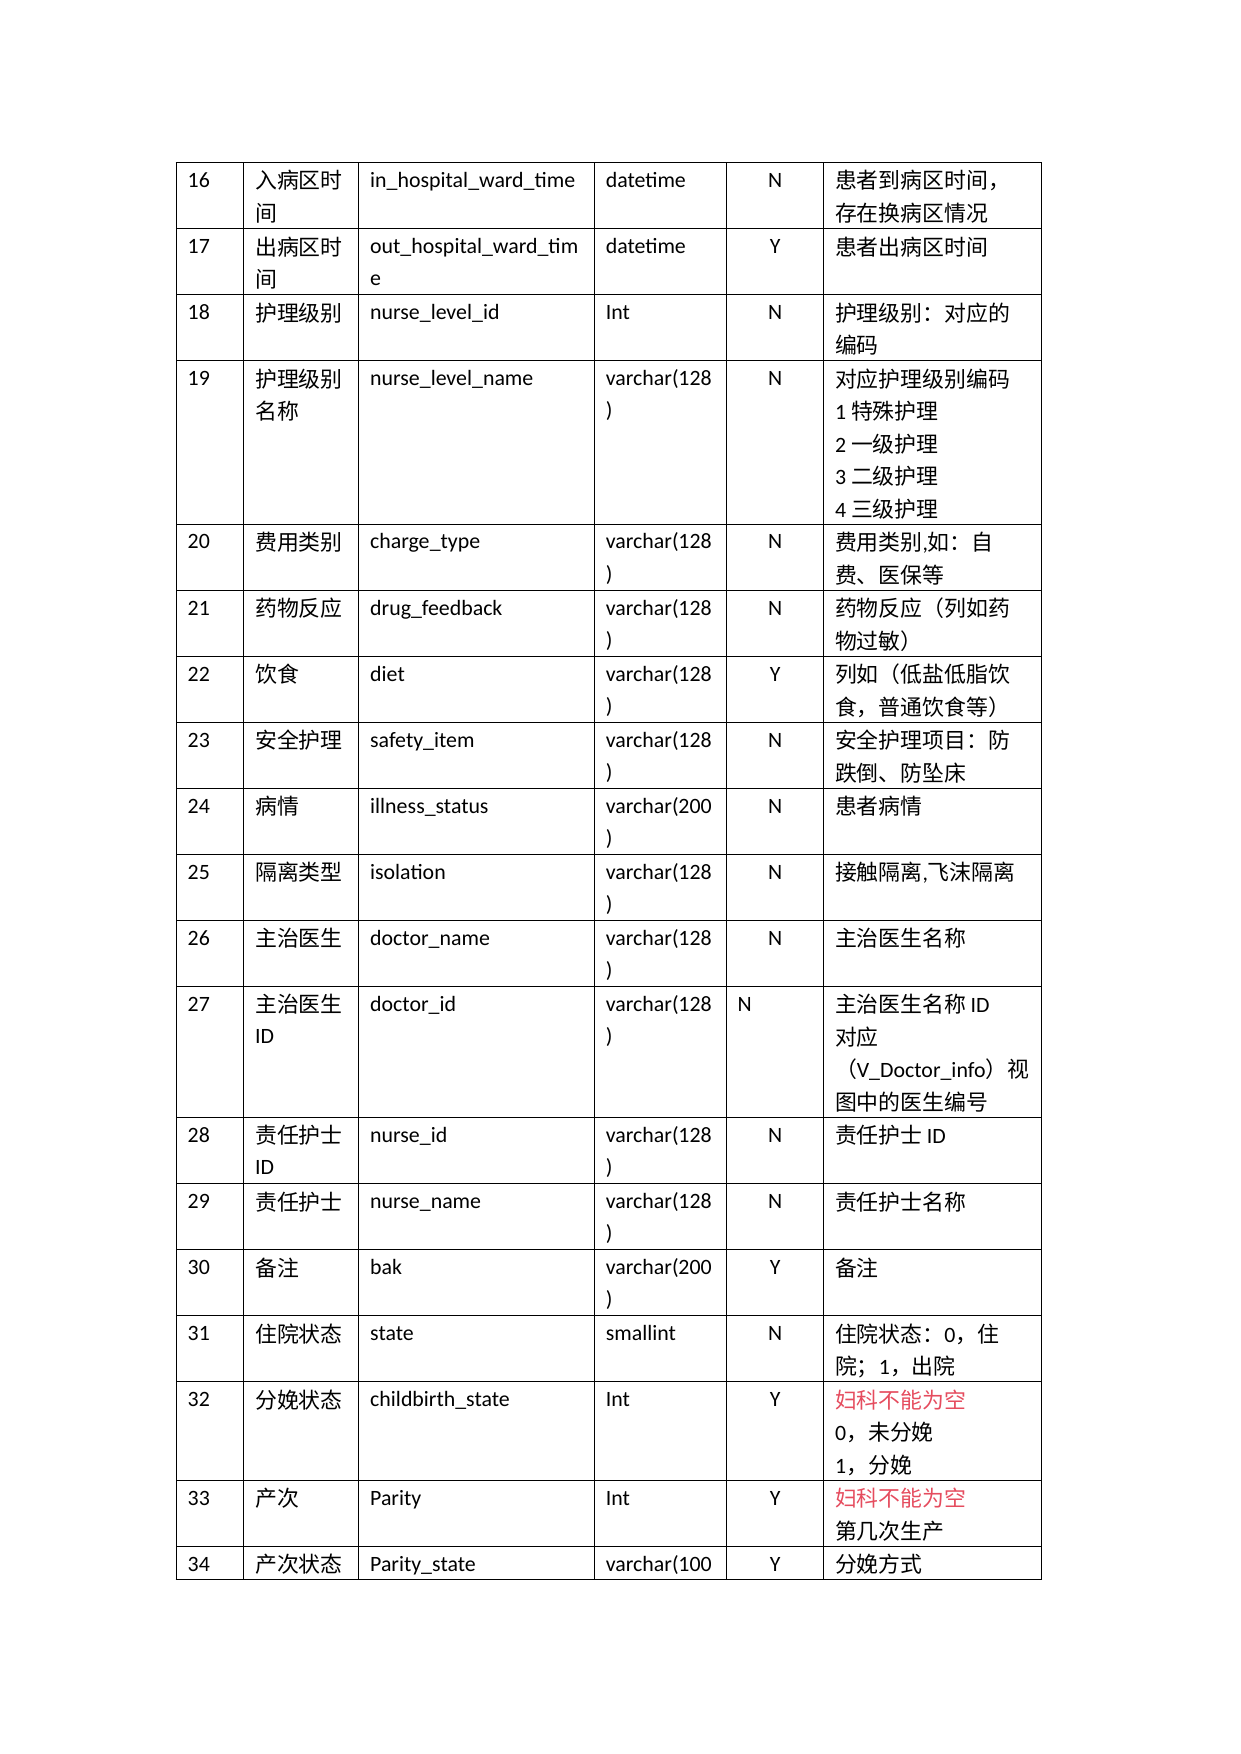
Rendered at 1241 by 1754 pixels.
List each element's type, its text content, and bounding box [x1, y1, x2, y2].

table_cell N [727, 723, 823, 788]
table_cell smallint [595, 1316, 726, 1381]
table_cell 药物反应 [244, 591, 358, 656]
table_cell 费用类别,如：自费、医保等 [824, 525, 1041, 590]
table_cell 17 [177, 229, 243, 294]
table_cell varchar(128) [595, 1184, 726, 1249]
table_cell 饮食 [244, 657, 358, 722]
table_cell N [727, 987, 823, 1117]
table_cell safety_item [359, 723, 594, 788]
table_cell 31 [177, 1316, 243, 1381]
table_cell 责任护士ID [824, 1118, 1041, 1183]
table_cell N [727, 591, 823, 656]
table_cell 责任护士ID [244, 1118, 358, 1183]
table_cell 安全护理项目：防跌倒、防坠床 [824, 723, 1041, 788]
table_cell 26 [177, 921, 243, 986]
table_cell varchar(128) [595, 361, 726, 524]
table_cell childbirth_state [359, 1382, 594, 1480]
table_cell nurse_level_name [359, 361, 594, 524]
table_cell 妇科不能为空 未分娩 分娩 [824, 1382, 1041, 1480]
table_cell doctor_name [359, 921, 594, 986]
table_cell Parity_state [359, 1547, 594, 1579]
table_cell varchar(100) [595, 1547, 726, 1579]
table_cell 28 [177, 1118, 243, 1183]
table_cell varchar(128) [595, 591, 726, 656]
table_cell Parity [359, 1481, 594, 1546]
table_cell N [727, 1184, 823, 1249]
table_cell N [727, 1316, 823, 1381]
table_cell 接触隔离,飞沫隔离 [824, 855, 1041, 920]
table_cell doctor_id [359, 987, 594, 1117]
table_cell varchar(200) [595, 789, 726, 854]
table_cell 主治医生ID [244, 987, 358, 1117]
table_cell 患者到病区时间，存在换病区情况 [824, 163, 1041, 228]
table_cell 产次状态 [244, 1547, 358, 1579]
table_cell 住院状态：0，住院；1，出院 [824, 1316, 1041, 1381]
table_cell 费用类别 [244, 525, 358, 590]
table_cell 主治医生名称 [824, 921, 1041, 986]
table_cell 主治医生 [244, 921, 358, 986]
table_cell N [727, 525, 823, 590]
table_cell N [727, 163, 823, 228]
table_cell 隔离类型 [244, 855, 358, 920]
table_cell 对应护理级别编码 1 特殊护理 2 一级护理 3 二级护理 4 三级护理 [824, 361, 1041, 524]
table_cell Y [727, 1250, 823, 1315]
table_cell 护理级别 [244, 295, 358, 360]
table_cell 责任护士 [244, 1184, 358, 1249]
table_cell 21 [177, 591, 243, 656]
table_cell 药物反应（列如药物过敏） [824, 591, 1041, 656]
table_cell varchar(128) [595, 1118, 726, 1183]
table_cell diet [359, 657, 594, 722]
table_cell 22 [177, 657, 243, 722]
table_cell nurse_name [359, 1184, 594, 1249]
table_cell 护理级别：对应的编码 [824, 295, 1041, 360]
table_cell 27 [177, 987, 243, 1117]
table_cell 24 [177, 789, 243, 854]
table_cell 住院状态 [244, 1316, 358, 1381]
table_cell state [359, 1316, 594, 1381]
table_cell drug_feedback [359, 591, 594, 656]
table_cell 产次 [244, 1481, 358, 1546]
table_cell Y [727, 657, 823, 722]
table_cell varchar(128) [595, 723, 726, 788]
table_cell Y [727, 1481, 823, 1546]
table_cell varchar(128) [595, 657, 726, 722]
table_cell N [727, 361, 823, 524]
table_cell nurse_id [359, 1118, 594, 1183]
table_cell isolation [359, 855, 594, 920]
table_cell 33 [177, 1481, 243, 1546]
table_cell 列如（低盐低脂饮食，普通饮食等） [824, 657, 1041, 722]
table_cell 护理级别名称 [244, 361, 358, 524]
table_cell Y [727, 229, 823, 294]
table_cell bak [359, 1250, 594, 1315]
table_cell 分娩状态 [244, 1382, 358, 1480]
table_cell out_hospital_ward_time [359, 229, 594, 294]
table_cell 妇科不能为空 第几次生产 [824, 1481, 1041, 1546]
table_cell 病情 [244, 789, 358, 854]
table_cell N [727, 1118, 823, 1183]
table_cell 16 [177, 163, 243, 228]
table_cell varchar(200) [595, 1250, 726, 1315]
table_cell 主治医生名称ID 对应（V_Doctor_info）视图中的医生编号 [824, 987, 1041, 1117]
table_cell N [727, 295, 823, 360]
table_cell varchar(128) [595, 987, 726, 1117]
table_cell 患者出病区时间 [824, 229, 1041, 294]
table_cell N [727, 855, 823, 920]
table_cell 32 [177, 1382, 243, 1480]
table_cell Int [595, 1481, 726, 1546]
table_cell Int [595, 1382, 726, 1480]
table_cell varchar(128) [595, 525, 726, 590]
table_cell Int [595, 295, 726, 360]
table_cell N [727, 789, 823, 854]
table_cell 患者病情 [824, 789, 1041, 854]
table_cell 19 [177, 361, 243, 524]
table_cell 29 [177, 1184, 243, 1249]
table_cell 入病区时间 [244, 163, 358, 228]
table_cell 安全护理 [244, 723, 358, 788]
table_cell 30 [177, 1250, 243, 1315]
table_cell 分娩方式 剖腹产，顺产等 [824, 1547, 1041, 1579]
table_cell 20 [177, 525, 243, 590]
table_cell 25 [177, 855, 243, 920]
table_cell varchar(128) [595, 921, 726, 986]
table_cell N [727, 921, 823, 986]
table_cell varchar(128) [595, 855, 726, 920]
table_cell nurse_level_id [359, 295, 594, 360]
table_cell 23 [177, 723, 243, 788]
table_cell datetime [595, 163, 726, 228]
table_cell 备注 [244, 1250, 358, 1315]
table_cell 出病区时间 [244, 229, 358, 294]
table_cell 34 [177, 1547, 243, 1579]
table_cell Y [727, 1382, 823, 1480]
table_cell 责任护士名称 [824, 1184, 1041, 1249]
table_cell in_hospital_ward_time [359, 163, 594, 228]
table_cell charge_type [359, 525, 594, 590]
table_cell datetime [595, 229, 726, 294]
table_cell 备注 [824, 1250, 1041, 1315]
table_cell Y [727, 1547, 823, 1579]
table_cell illness_status [359, 789, 594, 854]
table_cell 18 [177, 295, 243, 360]
